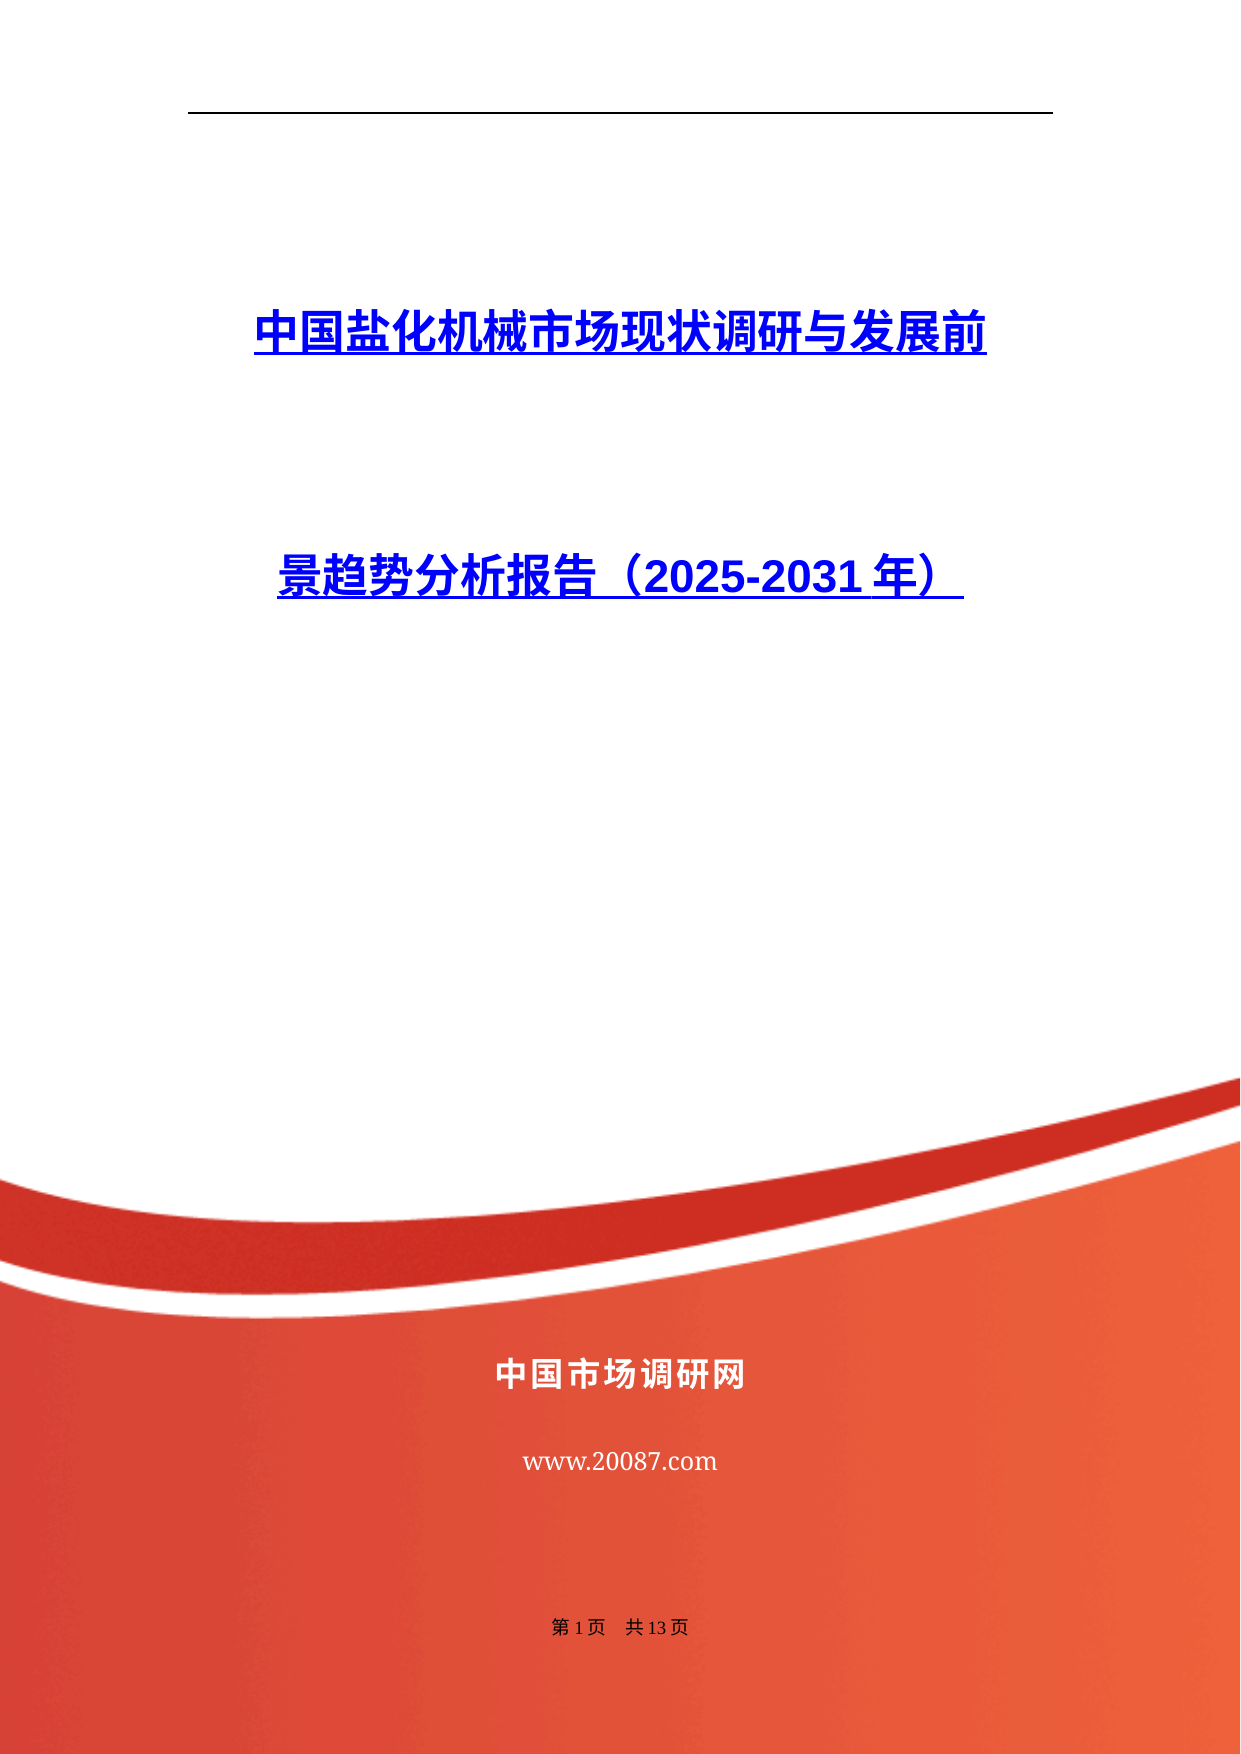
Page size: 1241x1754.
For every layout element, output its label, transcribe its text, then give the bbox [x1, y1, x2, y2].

table_header 中国盐化机械市场现状调研与发展前景趋势分析报告（2025-2031年） [188, 207, 1053, 773]
picture [0, 1006, 1241, 1754]
subtitle 中国市场调研网 [187, 1339, 1053, 1404]
text www.20087.com [187, 1428, 1053, 1493]
